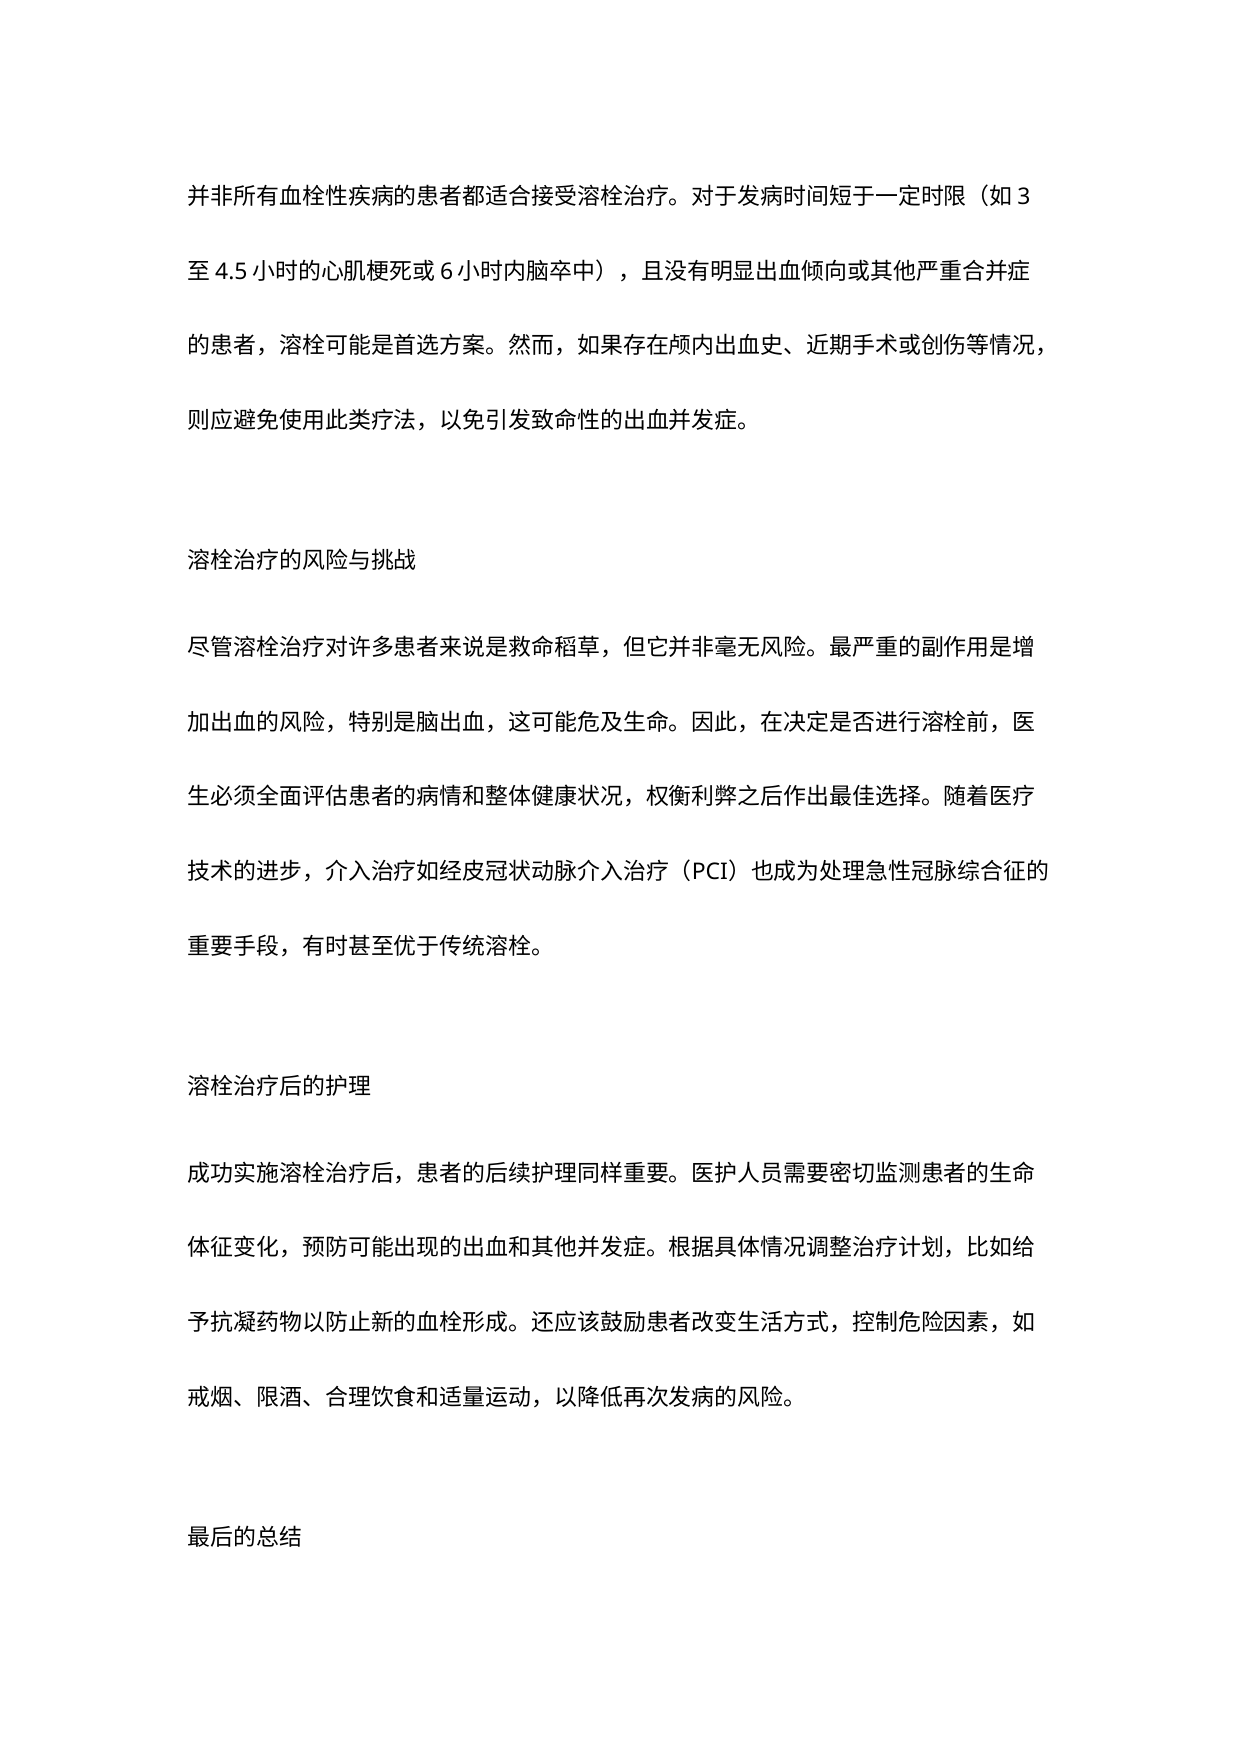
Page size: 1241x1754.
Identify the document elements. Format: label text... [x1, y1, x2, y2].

text 并非所有血栓性疾病的患者都适合接受溶栓治疗。对于发病时间短于一定时限（如3至4.5小时的心肌梗死或6小时内脑卒中），且没有明显出血倾向或其他严重合并症的患者，溶栓可能是首选方案。然而，如果存在颅内出血史、近期手术或创伤等情况，则应避免使用此类疗法，以免引发致命性的出血并发症。 [187, 162, 1053, 451]
text 尽管溶栓治疗对许多患者来说是救命稻草，但它并非毫无风险。最严重的副作用是增加出血的风险，特别是脑出血，这可能危及生命。因此，在决定是否进行溶栓前，医生必须全面评估患者的病情和整体健康状况，权衡利弊之后作出最佳选择。随着医疗技术的进步，介入治疗如经皮冠状动脉介入治疗（PCI）也成为处理急性冠脉综合征的重要手段，有时甚至优于传统溶栓。 [187, 613, 1053, 977]
text 溶栓治疗后的护理 [187, 1052, 1053, 1117]
text 成功实施溶栓治疗后，患者的后续护理同样重要。医护人员需要密切监测患者的生命体征变化，预防可能出现的出血和其他并发症。根据具体情况调整治疗计划，比如给予抗凝药物以防止新的血栓形成。还应该鼓励患者改变生活方式，控制危险因素，如戒烟、限酒、合理饮食和适量运动，以降低再次发病的风险。 [187, 1139, 1053, 1428]
text 最后的总结 [187, 1503, 1053, 1568]
text 溶栓治疗的风险与挑战 [187, 526, 1053, 591]
